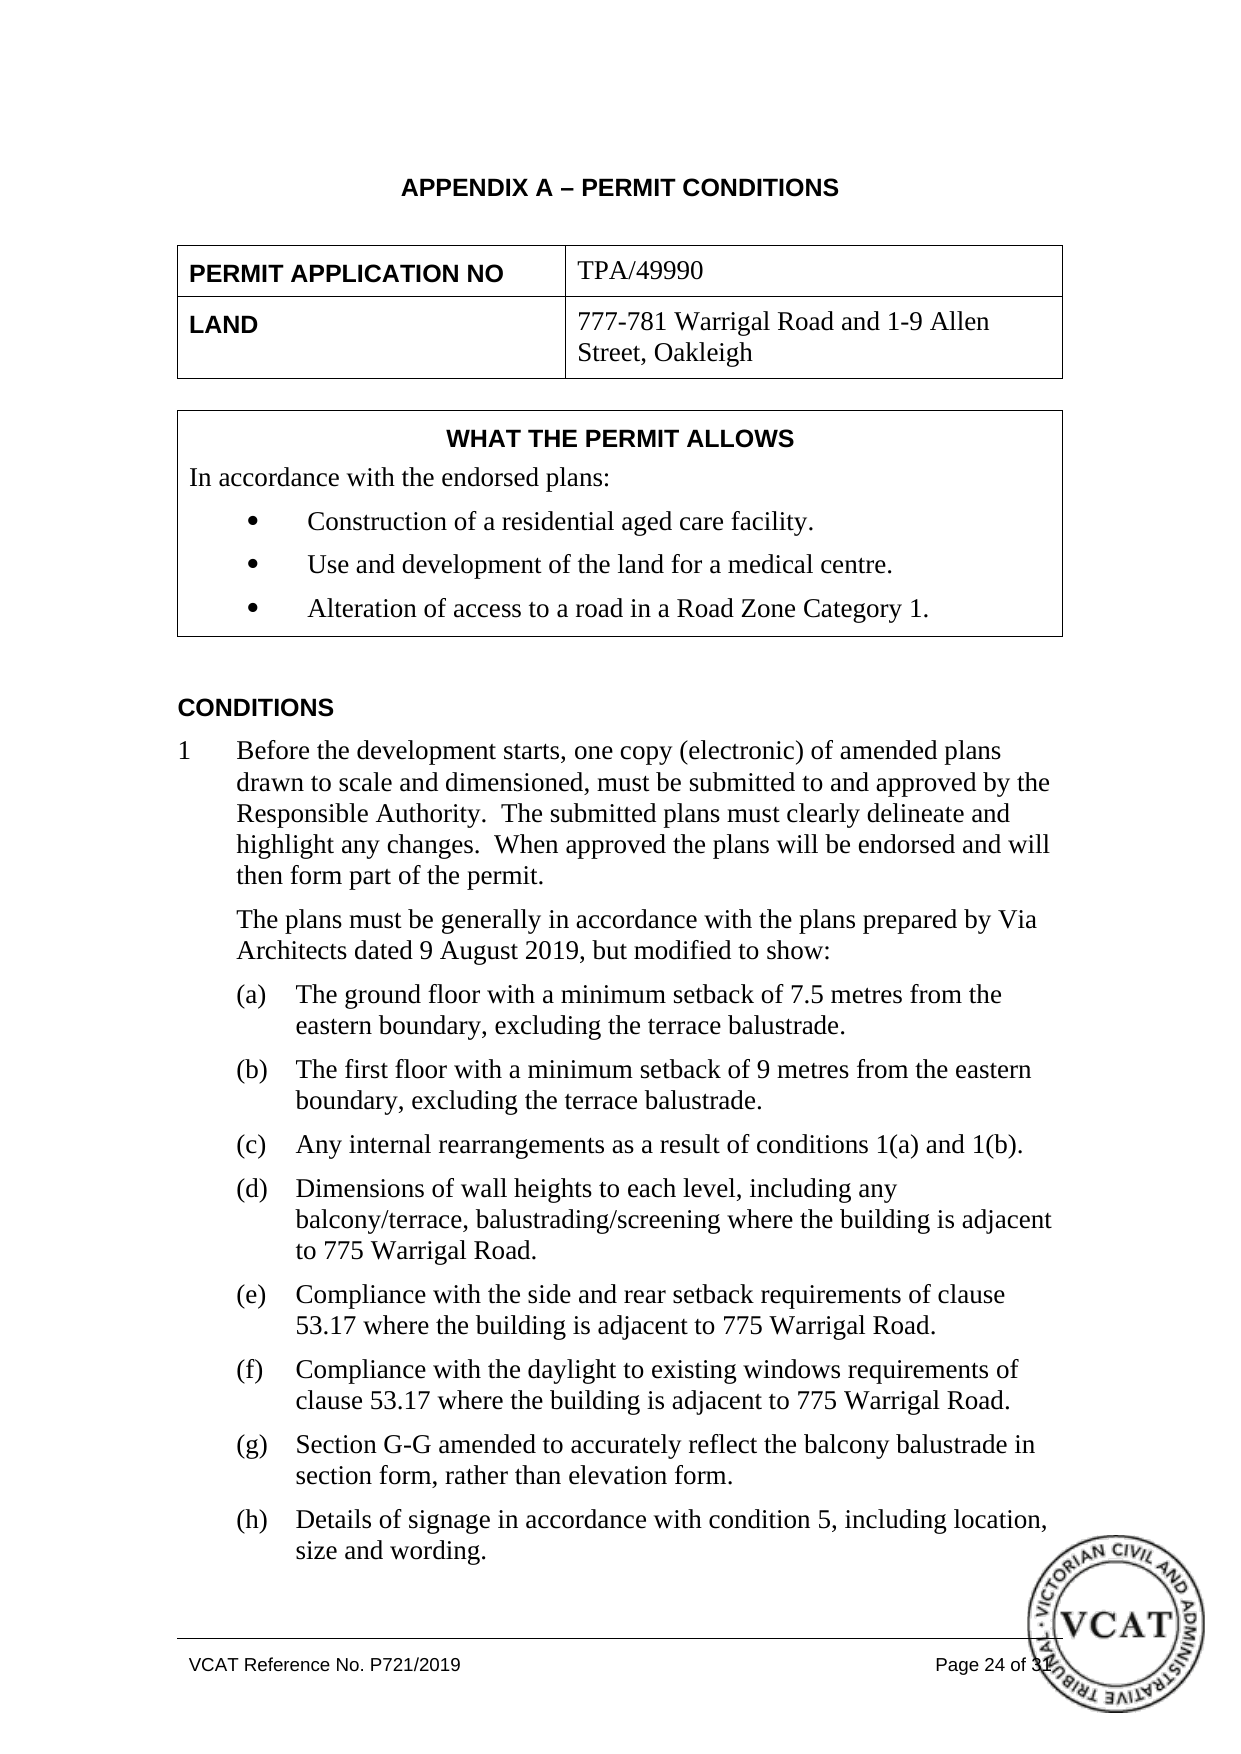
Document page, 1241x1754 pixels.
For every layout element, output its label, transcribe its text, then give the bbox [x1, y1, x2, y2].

text Before the development starts, one copy (electronic) of amended plans drawn to scale and dimensioned, must be submitted to and approved by the Responsible Authority. The submitted plans must clearly delineate and highlight any changes. When approved the plans will be endorsed and will then form part of the permit. [177, 734, 1063, 891]
table_cell In accordance with the endorsed plans: Construction of a residential aged care facility. Use and development of the land for a medical centre. Alteration of access to a road in a Road Zone Category 1. [178, 461, 1062, 636]
list Dimensions of wall heights to each level, including any balcony/terrace, balustrading/screening where the building is adjacent to 775 Warrigal Road. [236, 1172, 1063, 1266]
subtitle Conditions [177, 693, 1063, 722]
list Any internal rearrangements as a result of conditions 1(a) and 1(b). [236, 1128, 1063, 1159]
table_cell 777-781 Warrigal Road and 1-9 Allen Street, Oakleigh [566, 297, 1062, 378]
picture [1027, 1535, 1205, 1713]
list Compliance with the side and rear setback requirements of clause 53.17 where the building is adjacent to 775 Warrigal Road. [236, 1278, 1063, 1341]
table_header What the permit allowS [178, 411, 1062, 461]
list The first floor with a minimum setback of 9 metres from the eastern boundary, excluding the terrace balustrade. [236, 1053, 1063, 1116]
text The plans must be generally in accordance with the plans prepared by Via Architects dated 9 August 2019, but modified to show: [236, 903, 1063, 966]
table_cell Land [178, 297, 565, 378]
list Section G-G amended to accurately reflect the balcony balustrade in section form, rather than elevation form. [236, 1428, 1063, 1491]
list Compliance with the daylight to existing windows requirements of clause 53.17 where the building is adjacent to 775 Warrigal Road. [236, 1353, 1063, 1416]
list The ground floor with a minimum setback of 7.5 metres from the eastern boundary, excluding the terrace balustrade. [236, 978, 1063, 1041]
list Details of signage in accordance with condition 5, including location, size and wording. [236, 1503, 1063, 1566]
table_header Permit Application No [178, 246, 565, 296]
subtitle Appendix A – Permit Conditions [177, 173, 1063, 201]
table_header TPA/49990 [566, 246, 1062, 296]
